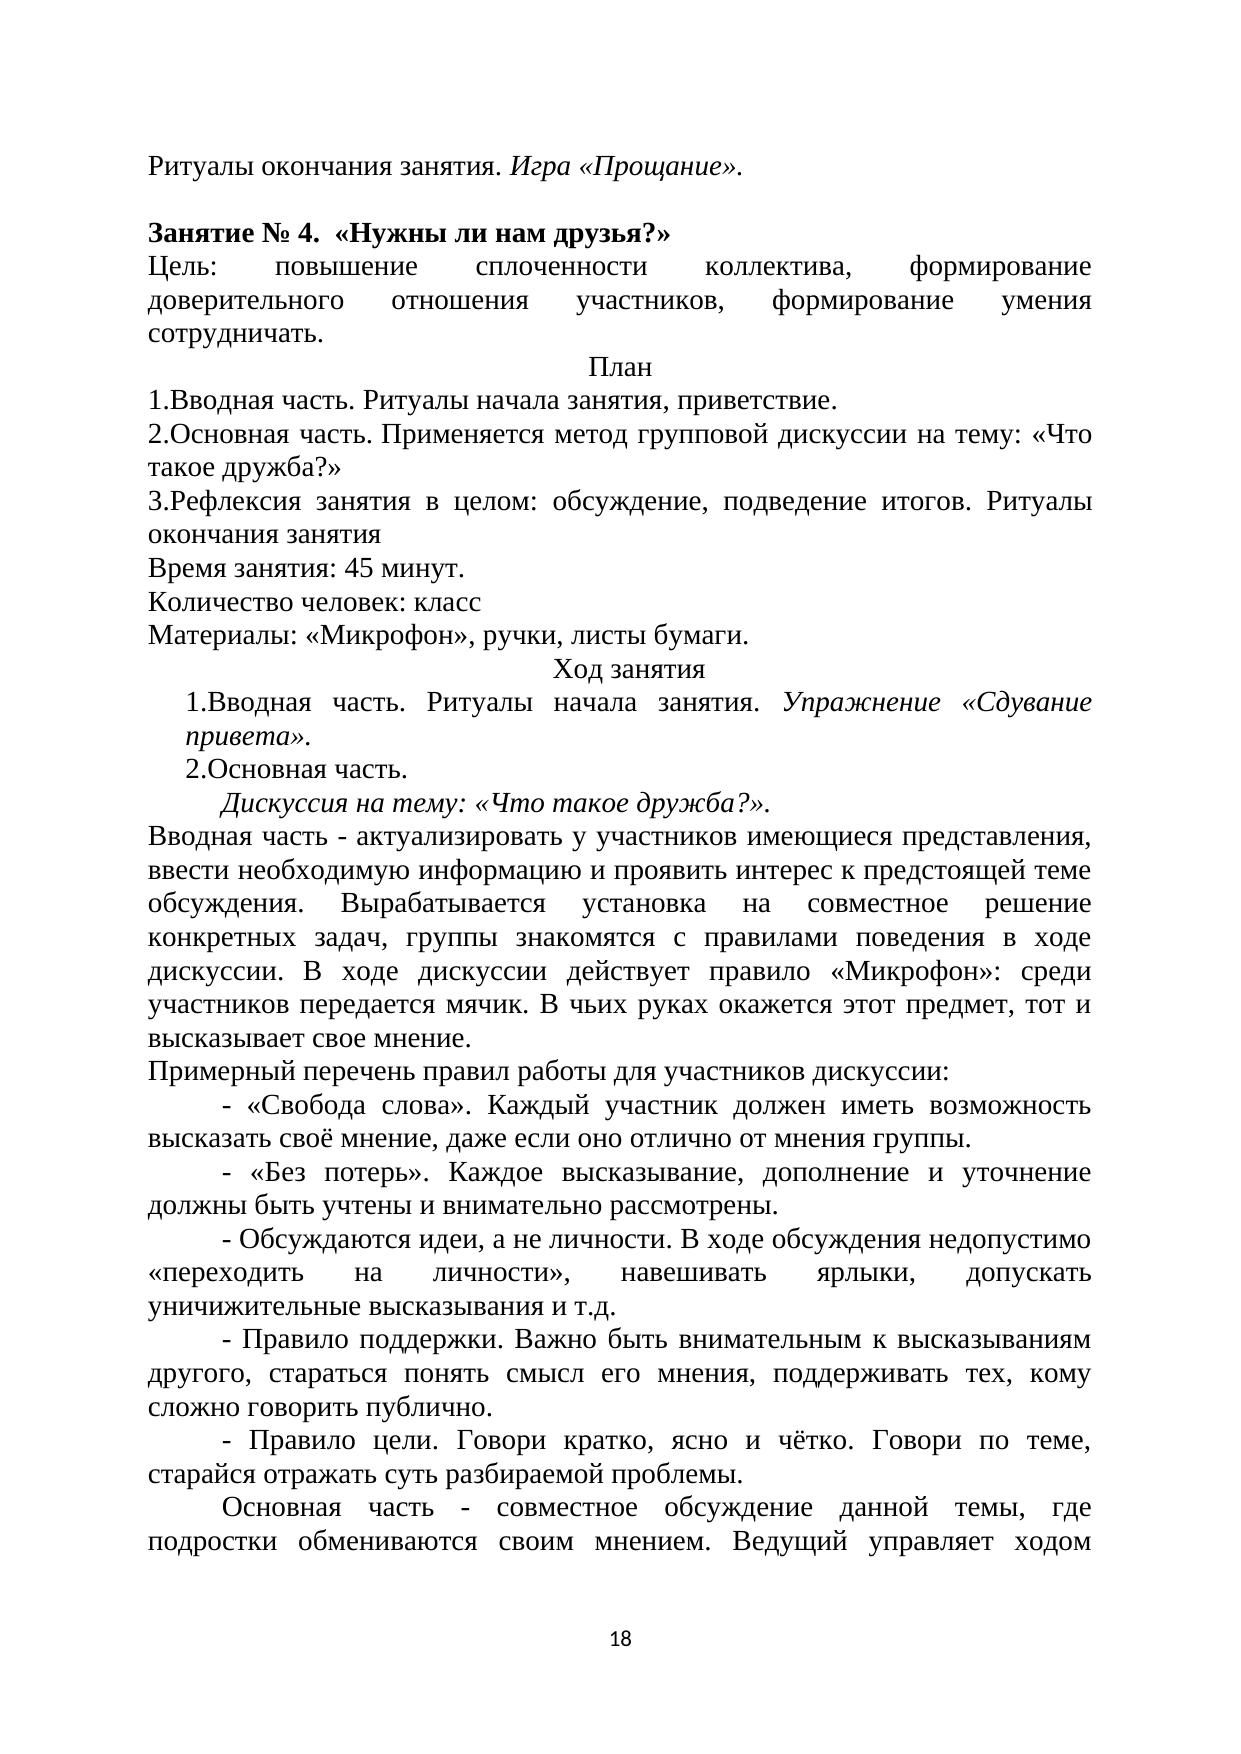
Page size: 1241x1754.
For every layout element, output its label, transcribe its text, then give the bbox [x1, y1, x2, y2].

text Вводная часть - актуализировать у участников имеющиеся представления, ввести необходимую информацию и проявить интерес к предстоящей теме обсуждения. Вырабатывается установка на совместное решение конкретных задач, группы знакомятся с правилами поведения в ходе дискуссии. В ходе дискуссии действует правило «Микрофон»: среди участников передается мячик. В чьих руках окажется этот предмет, тот и высказывает свое мнение. [148, 818, 1092, 1053]
text 1.Вводная часть. Ритуалы начала занятия. Упражнение «Сдувание привета». [185, 684, 1092, 751]
text - Правило цели. Говори кратко, ясно и чётко. Говори по теме, старайся отражать суть разбираемой проблемы. [148, 1422, 1092, 1489]
text Дискуссия на тему: «Что такое дружба?». [148, 785, 1092, 818]
text Время занятия: 45 минут. [148, 550, 1092, 584]
text 2.Основная часть. [185, 751, 1092, 785]
text Ход занятия [142, 651, 1092, 684]
text Ритуалы окончания занятия. Игра «Прощание». [148, 148, 1092, 181]
text - «Без потерь». Каждое высказывание, дополнение и уточнение должны быть учтены и внимательно рассмотрены. [148, 1154, 1092, 1221]
text Материалы: «Микрофон», ручки, листы бумаги. [148, 617, 1092, 651]
text 3.Рефлексия занятия в целом: обсуждение, подведение итогов. Ритуалы окончания занятия [148, 483, 1092, 550]
text - «Свобода слова». Каждый участник должен иметь возможность высказать своё мнение, даже если оно отлично от мнения группы. [148, 1087, 1092, 1154]
text 2.Основная часть. Применяется метод групповой дискуссии на тему: «Что такое дружба?» [148, 416, 1092, 483]
text Цель: повышение сплоченности коллектива, формирование доверительного отношения участников, формирование умения сотрудничать. [148, 248, 1092, 349]
text Количество человек: класс [148, 584, 1092, 617]
text Примерный перечень правил работы для участников дискуссии: [148, 1053, 1092, 1087]
text Занятие № 4. «Нужны ли нам друзья?» [148, 215, 1092, 248]
text - Правило поддержки. Важно быть внимательным к высказываниям другого, стараться понять смысл его мнения, поддерживать тех, кому сложно говорить публично. [148, 1322, 1092, 1422]
text - Обсуждаются идеи, а не личности. В ходе обсуждения недопустимо «переходить на личности», навешивать ярлыки, допускать уничижительные высказывания и т.д. [148, 1221, 1092, 1322]
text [148, 1489, 1092, 1556]
text План [148, 349, 1092, 382]
text 1.Вводная часть. Ритуалы начала занятия, приветствие. [148, 382, 1092, 416]
